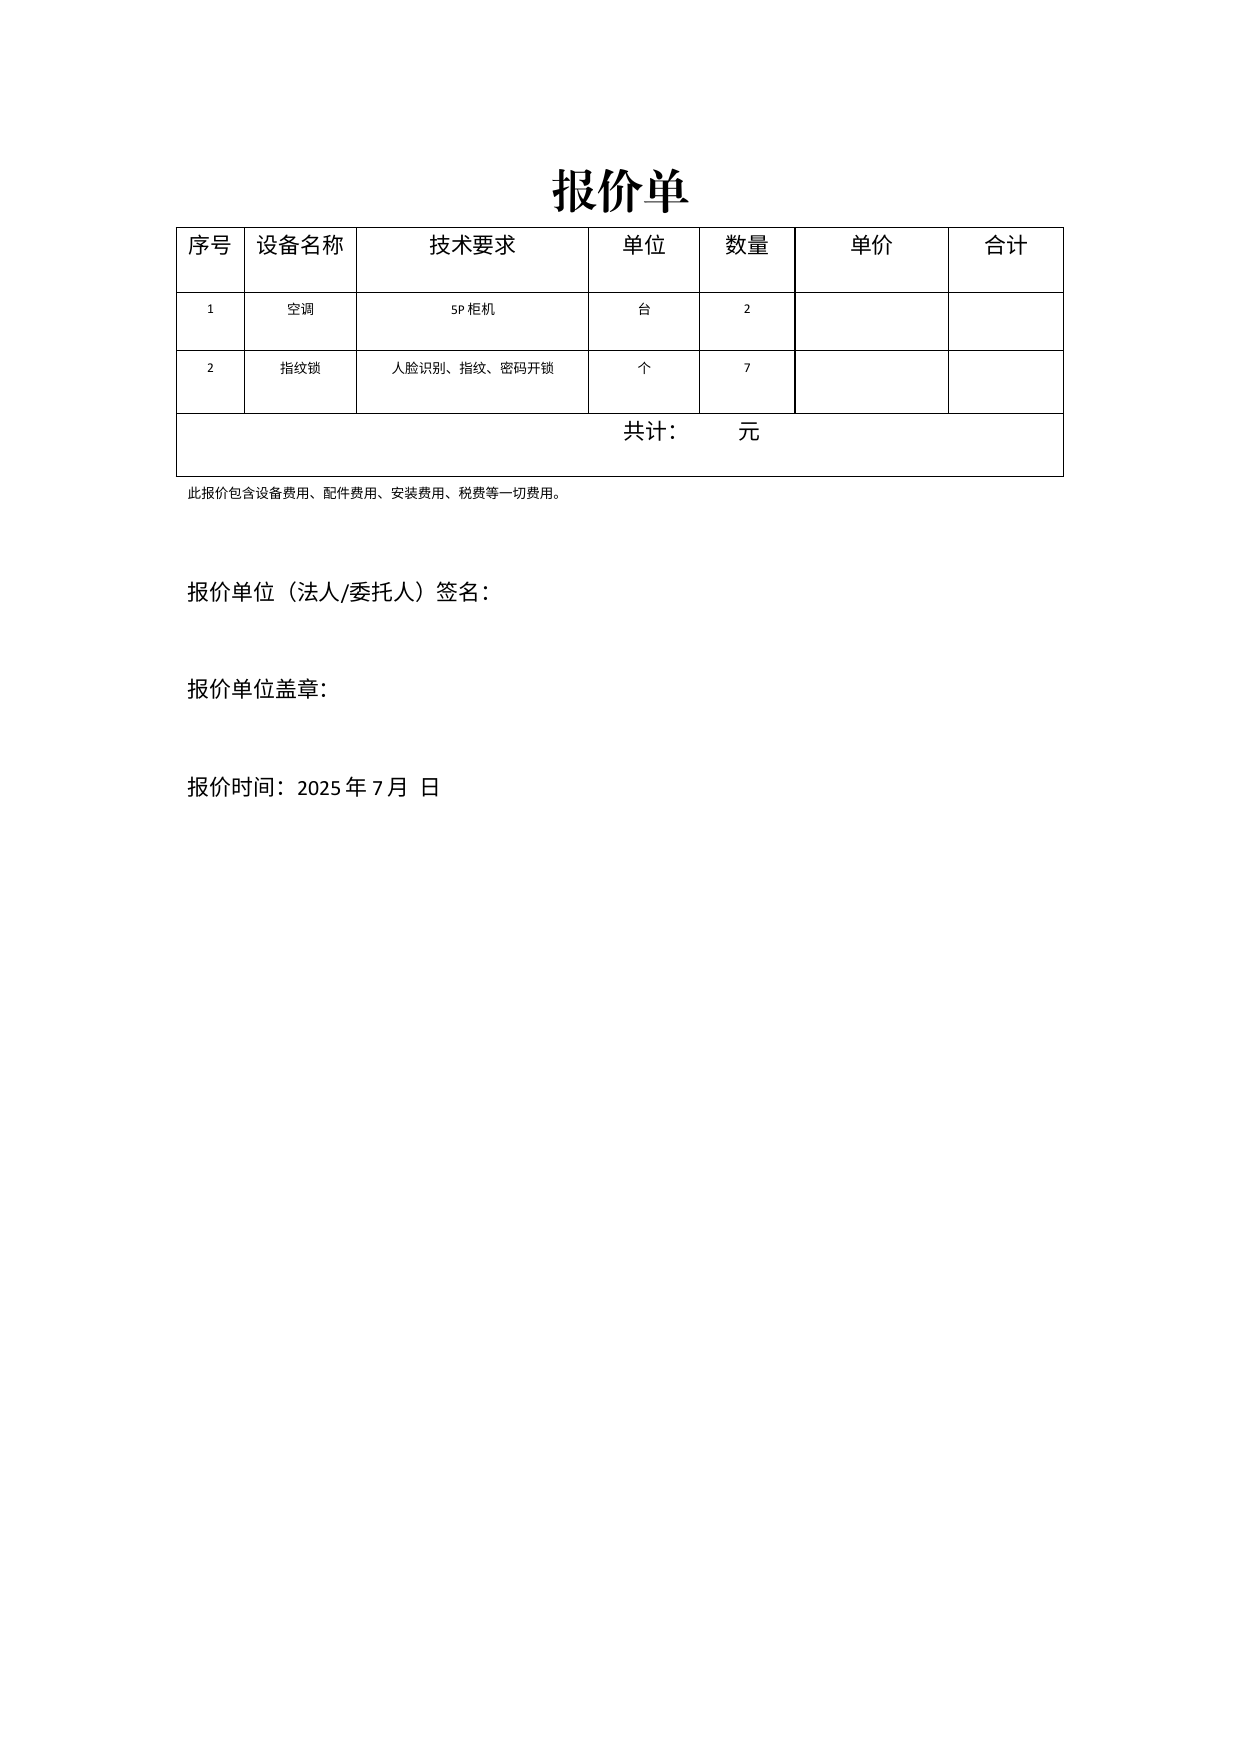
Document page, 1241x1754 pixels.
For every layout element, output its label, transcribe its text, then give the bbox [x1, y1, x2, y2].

table_cell [949, 351, 1063, 413]
table_cell 2 [700, 293, 794, 350]
table_cell [949, 293, 1063, 350]
table_header 合计 [949, 228, 1063, 292]
table_cell 台 [589, 293, 699, 350]
table_cell 空调 [245, 293, 356, 350]
table_cell 个 [589, 351, 699, 413]
table_cell 1 [177, 293, 244, 350]
text 此报价包含设备费用、配件费用、安装费用、税费等一切费用。 [187, 477, 1053, 509]
table_cell 指纹锁 [245, 351, 356, 413]
table_cell 7 [700, 351, 794, 413]
table_header 数量 [700, 228, 794, 292]
text 报价单位（法人/委托人）签名： [187, 574, 1053, 607]
table_cell 2 [177, 351, 244, 413]
table_cell 共计： 元 [177, 414, 1063, 476]
table_cell 人脸识别、指纹、密码开锁 [357, 351, 588, 413]
table_header 单价 [796, 228, 948, 292]
table_cell 5P柜机 [357, 293, 588, 350]
table_header 单位 [589, 228, 699, 292]
text 报价时间：2025年7月 日 [187, 769, 1053, 802]
table_header 设备名称 [245, 228, 356, 292]
text 报价单位盖章： [187, 672, 1053, 704]
table_header 技术要求 [357, 228, 588, 292]
table_cell [796, 293, 948, 350]
table_cell [796, 351, 948, 413]
text 报价单 [187, 162, 1053, 227]
table_header 序号 [177, 228, 244, 292]
